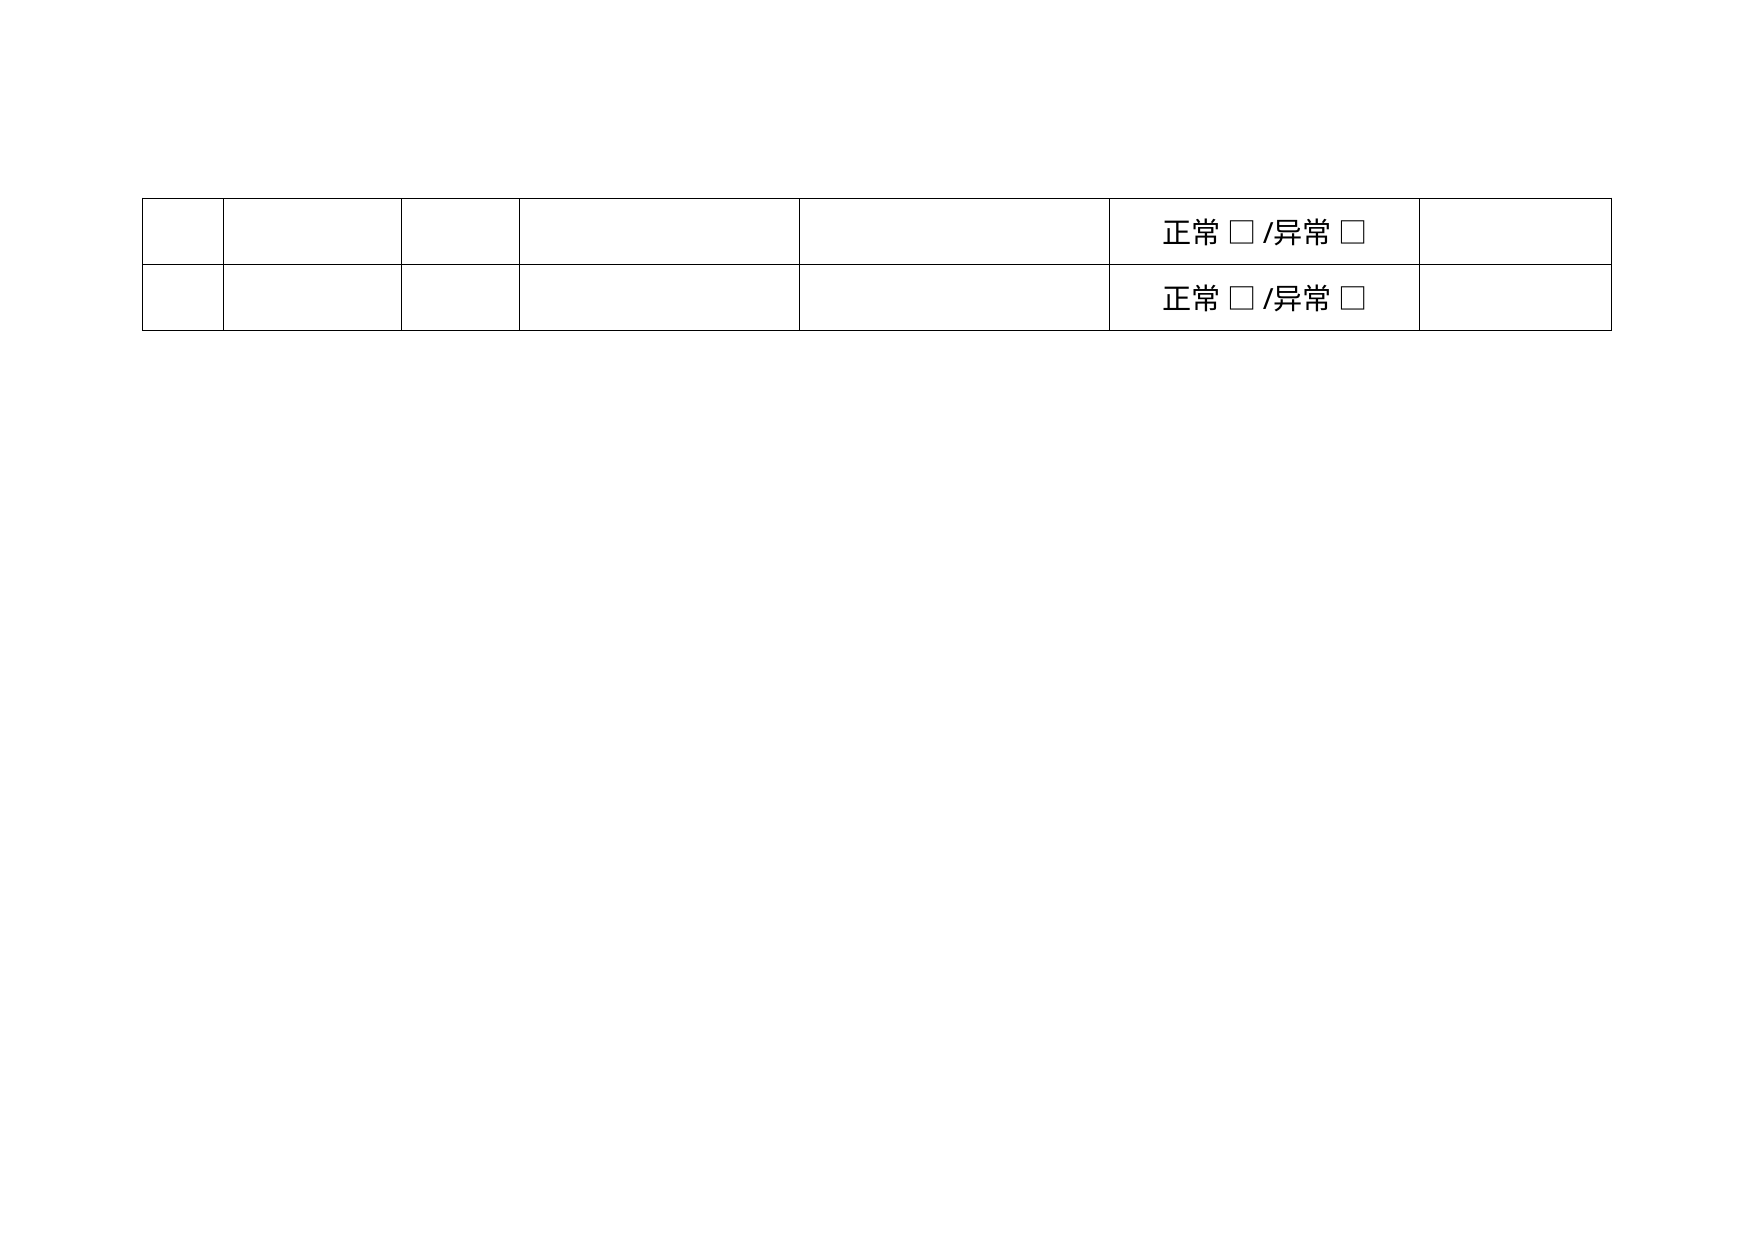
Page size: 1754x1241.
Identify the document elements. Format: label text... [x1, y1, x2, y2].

table_cell [402, 199, 519, 264]
table_cell [1420, 265, 1611, 330]
table_cell [520, 265, 799, 330]
table_cell [520, 199, 799, 264]
table_cell [143, 199, 223, 264]
table_cell [1420, 199, 1611, 264]
table_cell [800, 199, 1109, 264]
table_cell [224, 265, 401, 330]
table_cell [143, 265, 223, 330]
table_cell [800, 265, 1109, 330]
table_cell [402, 265, 519, 330]
table_cell 正常 □ /异常 □ [1110, 199, 1419, 264]
table_cell [224, 199, 401, 264]
table_cell 正常 □ /异常 □ [1110, 265, 1419, 330]
